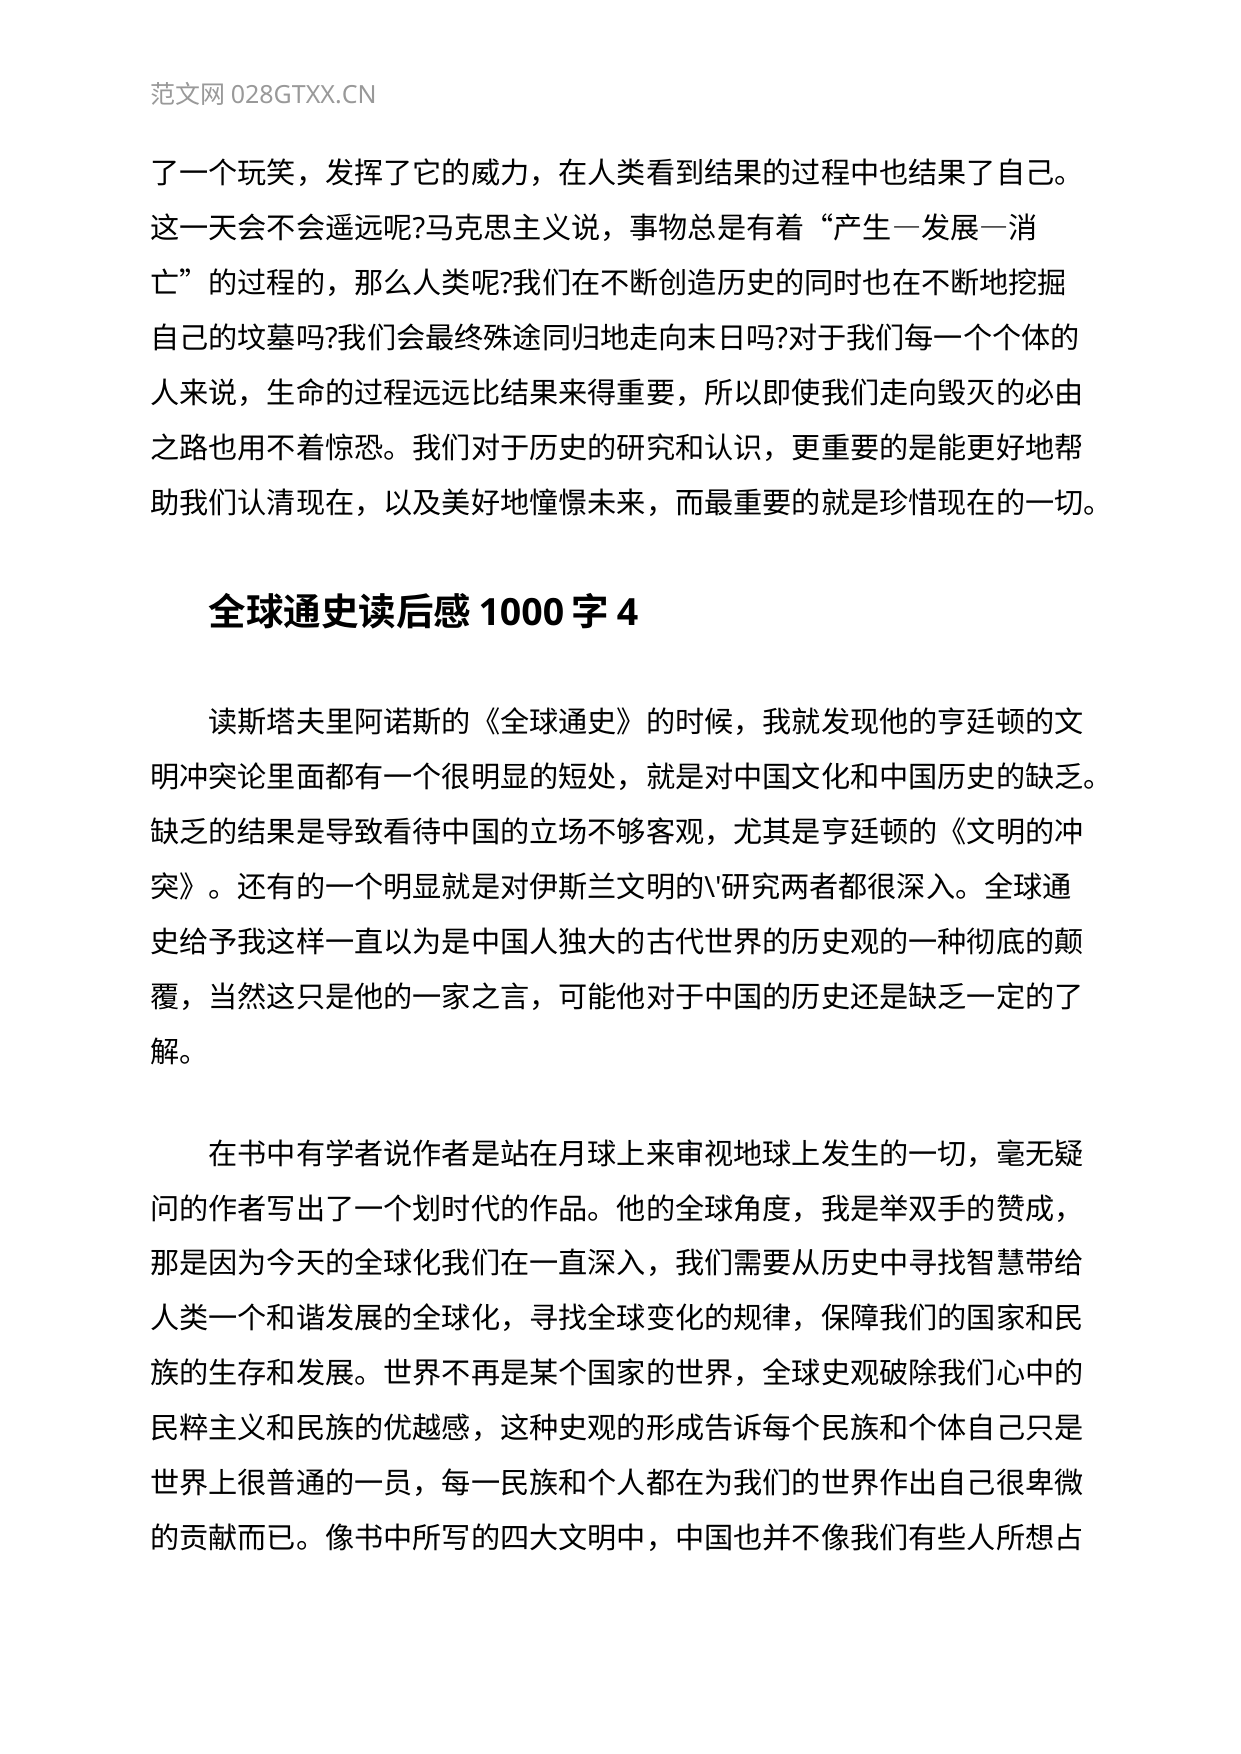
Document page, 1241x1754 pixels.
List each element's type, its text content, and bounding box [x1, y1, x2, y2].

text 读斯塔夫里阿诺斯的《全球通史》的时候，我就发现他的亨廷顿的文明冲突论里面都有一个很明显的短处，就是对中国文化和中国历史的缺乏。缺乏的结果是导致看待中国的立场不够客观，尤其是亨廷顿的《文明的冲突》。还有的一个明显就是对伊斯兰文明的\'研究两者都很深入。全球通史给予我这样一直以为是中国人独大的古代世界的历史观的一种彻底的颠覆，当然这只是他的一家之言，可能他对于中国的历史还是缺乏一定的了解。 [150, 699, 1090, 1071]
text 全球通史读后感1000字4 [150, 581, 1090, 636]
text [150, 1130, 1090, 1557]
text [150, 150, 1090, 522]
